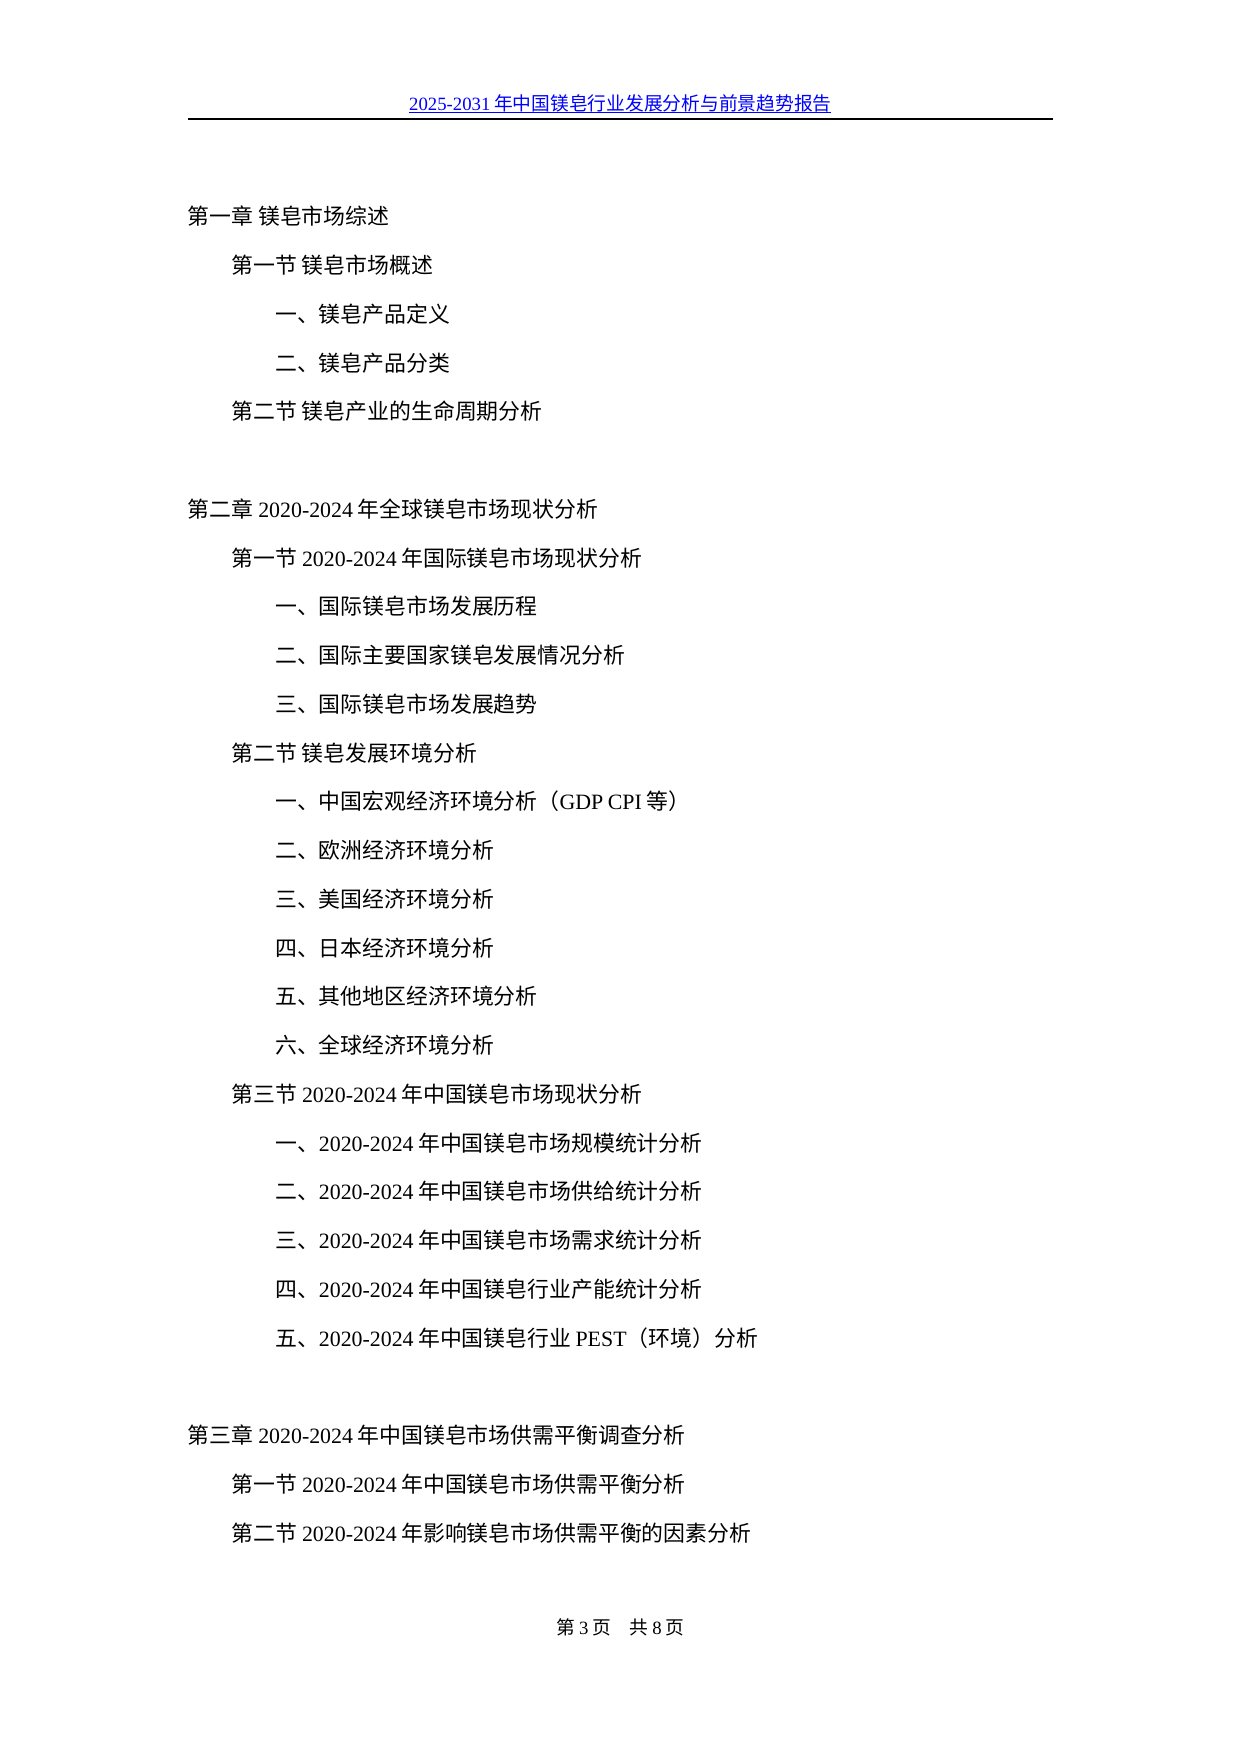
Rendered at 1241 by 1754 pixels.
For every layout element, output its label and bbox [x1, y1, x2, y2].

text [187, 150, 1053, 1548]
